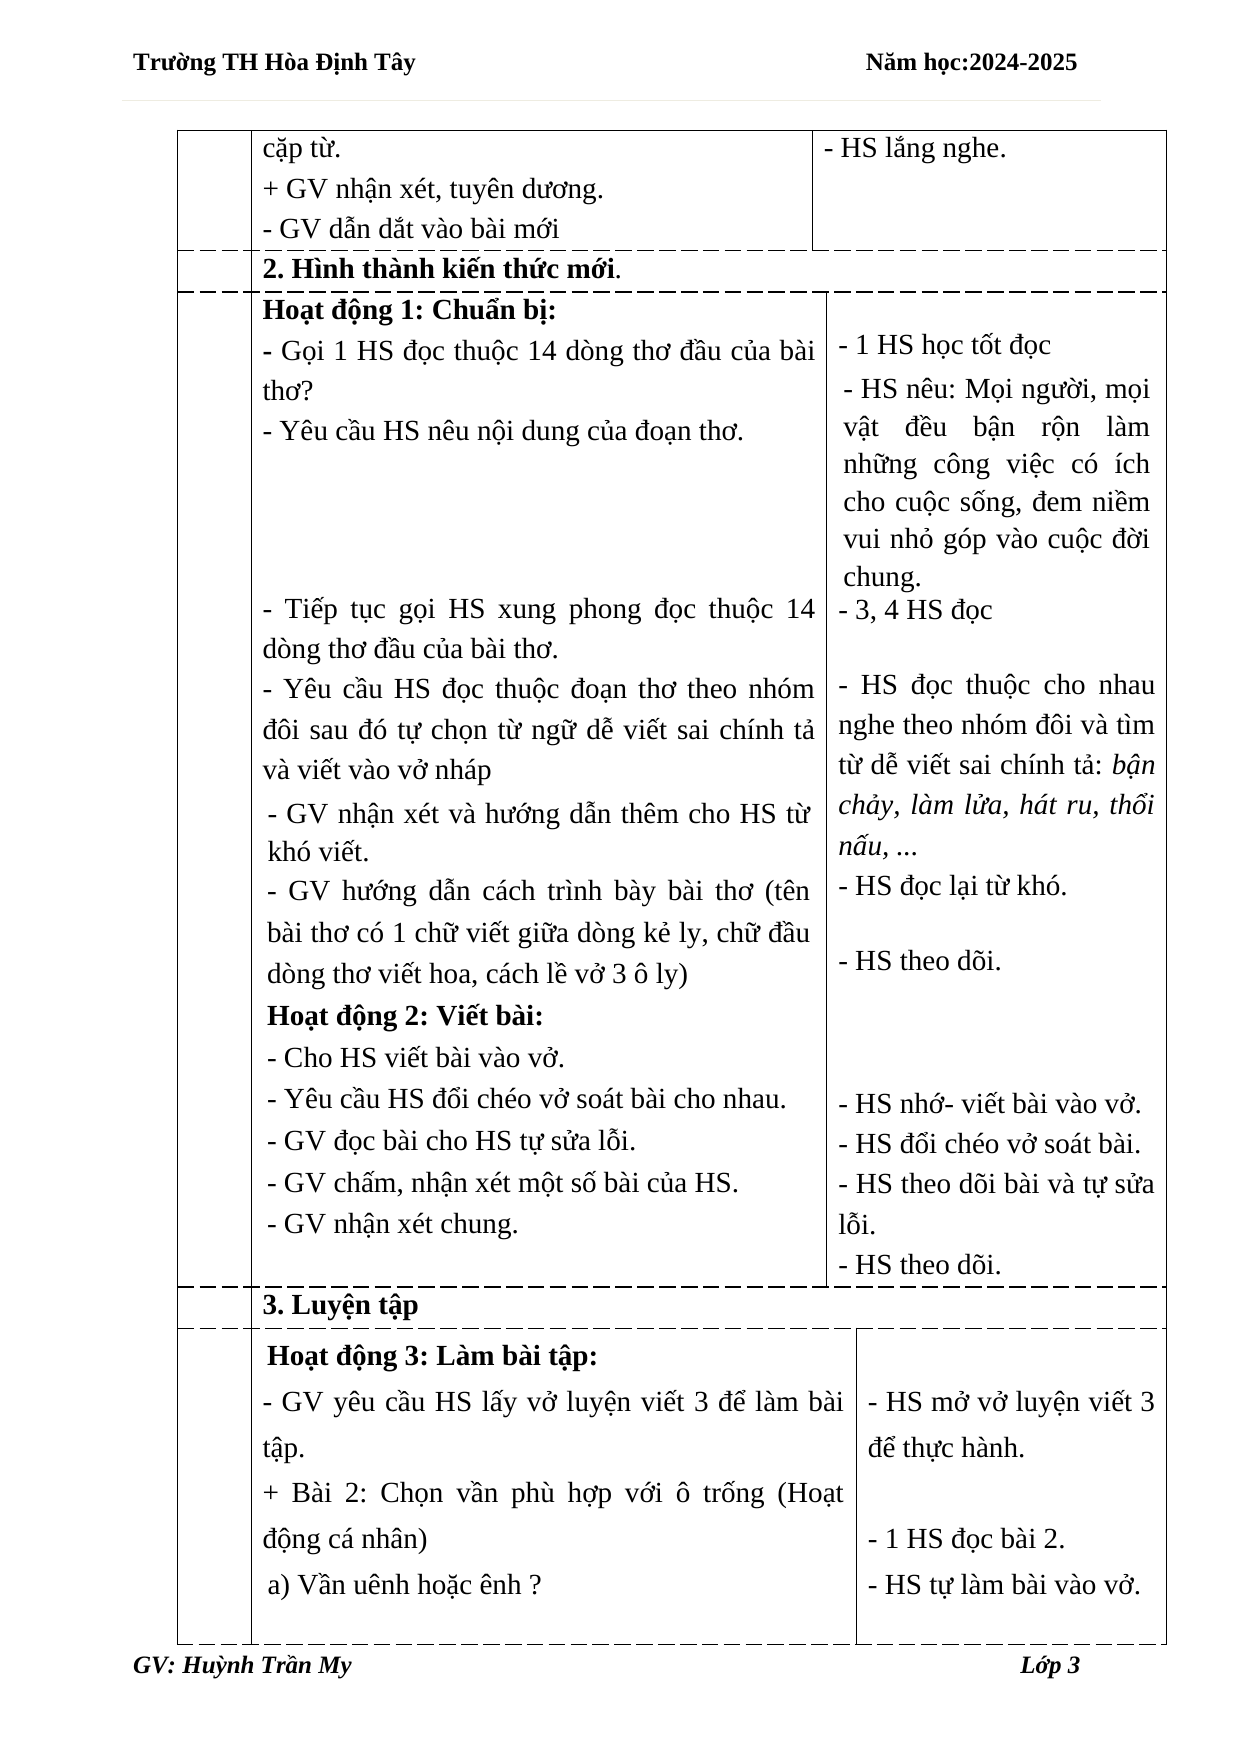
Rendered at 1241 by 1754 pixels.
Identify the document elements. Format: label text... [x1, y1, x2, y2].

table_cell [178, 1286, 251, 1328]
table_cell [178, 1328, 251, 1644]
table_cell [178, 250, 251, 291]
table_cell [813, 131, 1166, 250]
table_cell - 1 HS học tốt đọc - HS nêu: Mọi người, mọi vật đều bận rộn làm những công việc có ích cho cuộc sống, đem niềm vui nhỏ góp vào cuộc đời chung. - 3, 4 HS đọc - HS đọc thuộc cho nhau nghe theo nhóm đôi và tìm từ dễ viết sai chính tả: bận chảy, làm lửa, hát ru, thổi nấu, ... - HS đọc lại từ khó. - HS theo dõi. - HS nhớ- viết bài vào vở. - HS đổi chéo vở soát bài. - HS theo dõi bài và tự sửa lỗi. - HS theo dõi. [827, 291, 1166, 1286]
table_cell [178, 131, 251, 250]
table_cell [857, 1328, 1166, 1644]
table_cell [252, 131, 812, 250]
table_cell [178, 291, 251, 1286]
table_cell Hoạt động 1: Chuẩn bị: - Gọi 1 HS đọc thuộc 14 dòng thơ đầu của bài thơ? - Yêu cầu HS nêu nội dung của đoạn thơ. - Tiếp tục gọi HS xung phong đọc thuộc 14 dòng thơ đầu của bài thơ. - Yêu cầu HS đọc thuộc đoạn thơ theo nhóm đôi sau đó tự chọn từ ngữ dễ viết sai chính tả và viết vào vở nháp - GV nhận xét và hướng dẫn thêm cho HS từ khó viết. - GV hướng dẫn cách trình bày bài thơ (tên bài thơ có 1 chữ viết giữa dòng kẻ ly, chữ đầu dòng thơ viết hoa, cách lề vở 3 ô ly) Hoạt động 2: Viết bài: - Cho HS viết bài vào vở. - Yêu cầu HS đổi chéo vở soát bài cho nhau. - GV đọc bài cho HS tự sửa lỗi. - GV chấm, nhận xét một số bài của HS. - GV nhận xét chung. [252, 291, 826, 1286]
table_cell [252, 1328, 856, 1644]
table_cell 2. Hình thành kiến thức mới. [252, 250, 1166, 291]
table_cell 3. Luyện tập [252, 1286, 1166, 1328]
